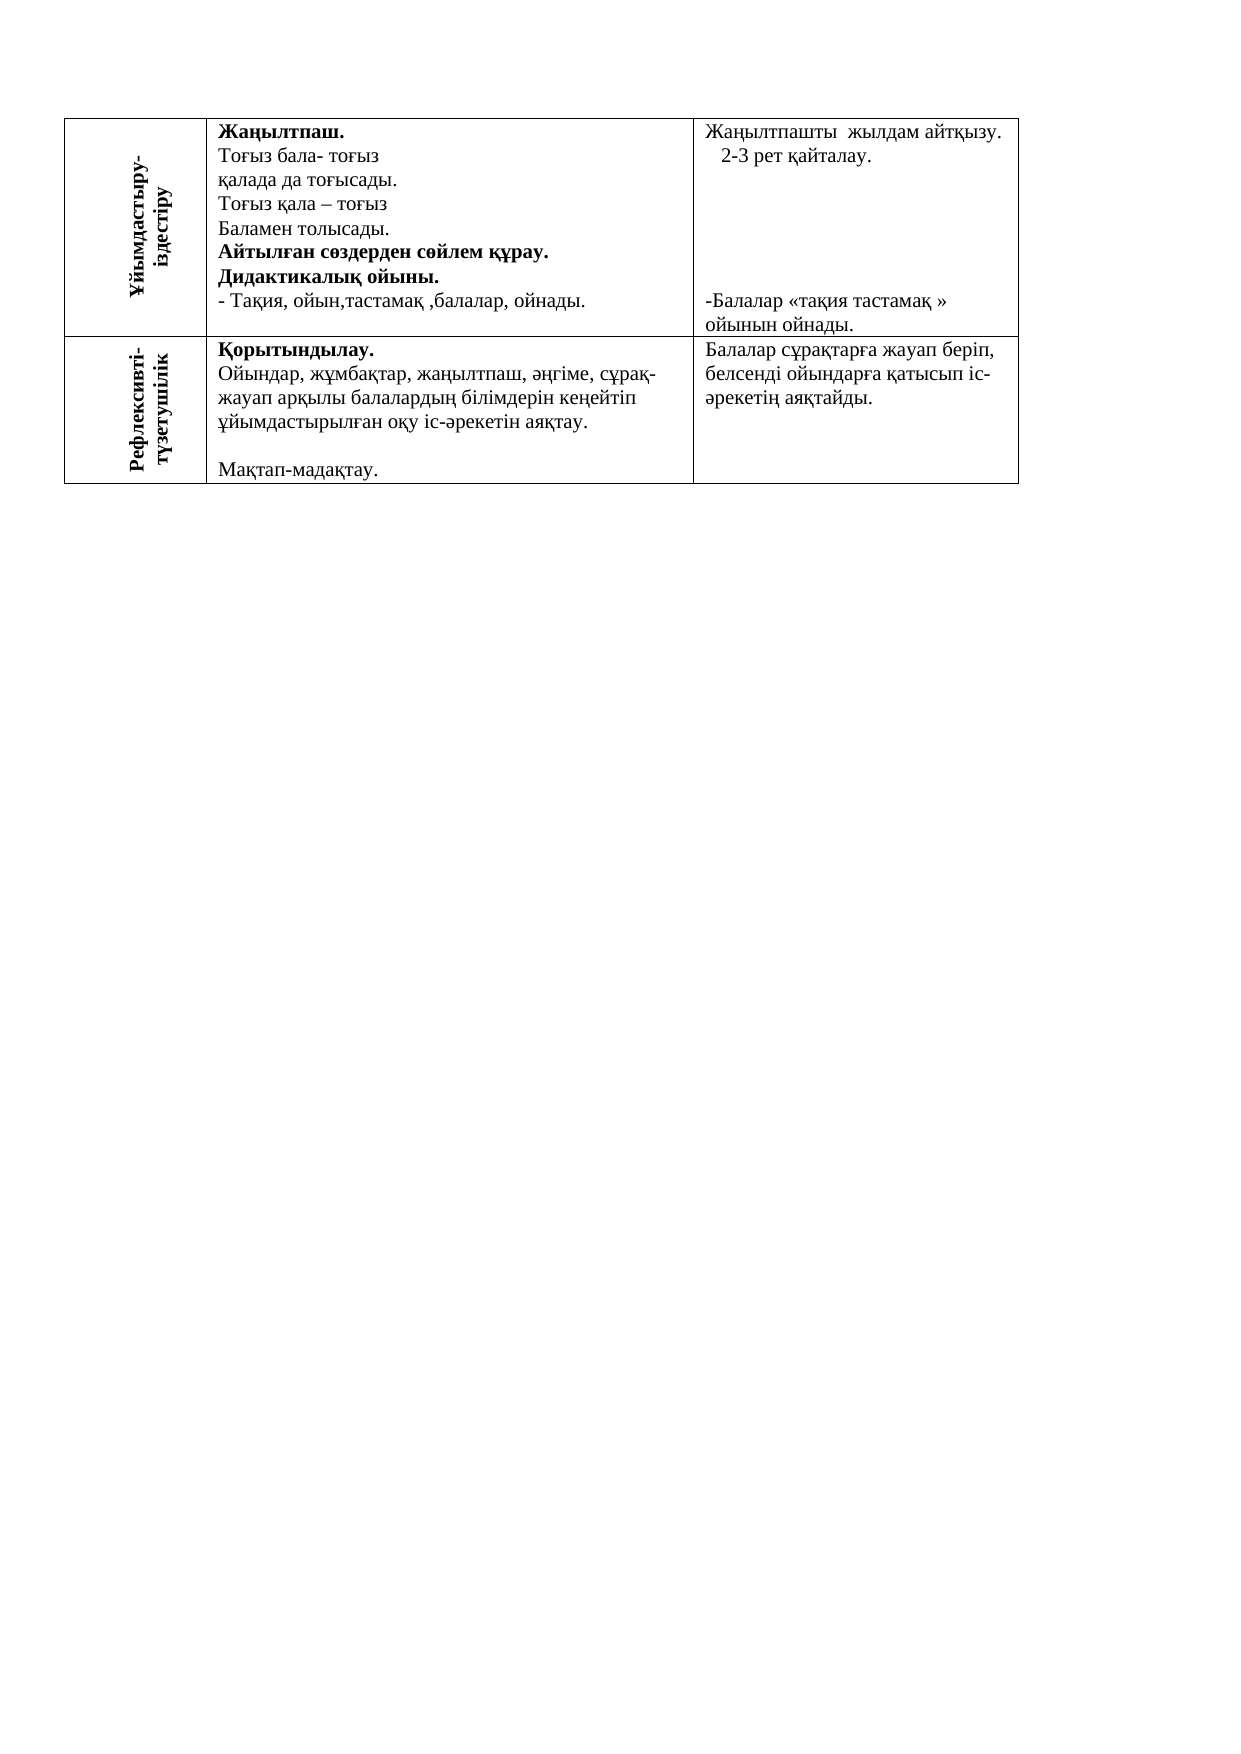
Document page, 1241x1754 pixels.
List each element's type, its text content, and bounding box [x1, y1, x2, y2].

table_header Ұйымдастыру- іздестіру [65, 119, 206, 336]
table_cell Балалар сұрақтарға жауап беріп, белсенді ойындарға қатысып іс- әрекетің аяқтайды. [694, 337, 1018, 483]
table_header Жаңылтпашты жылдам айтқызу. 2-3 рет қайталау. -Балалар «тақия тастамақ » ойынын ойнады. [694, 119, 1018, 336]
table_cell Рефлексивті- түзетушілік [65, 337, 206, 483]
table_cell Қорытындылау. Ойындар, жұмбақтар, жаңылтпаш, әңгіме, сұрақ-жауап арқылы балалардың білімдерін кеңейтіп ұйымдастырылған оқу іс-әрекетін аяқтау. Мақтап-мадақтау. [207, 337, 693, 483]
table_header Жаңылтпаш. Тоғыз бала- тоғыз қалада да тоғысады. Тоғыз қала – тоғыз Баламен толысады. Айтылған сөздерден сөйлем құрау. Дидактикалық ойыны. - Тақия, ойын,тастамақ ,балалар, ойнады. [207, 119, 693, 336]
